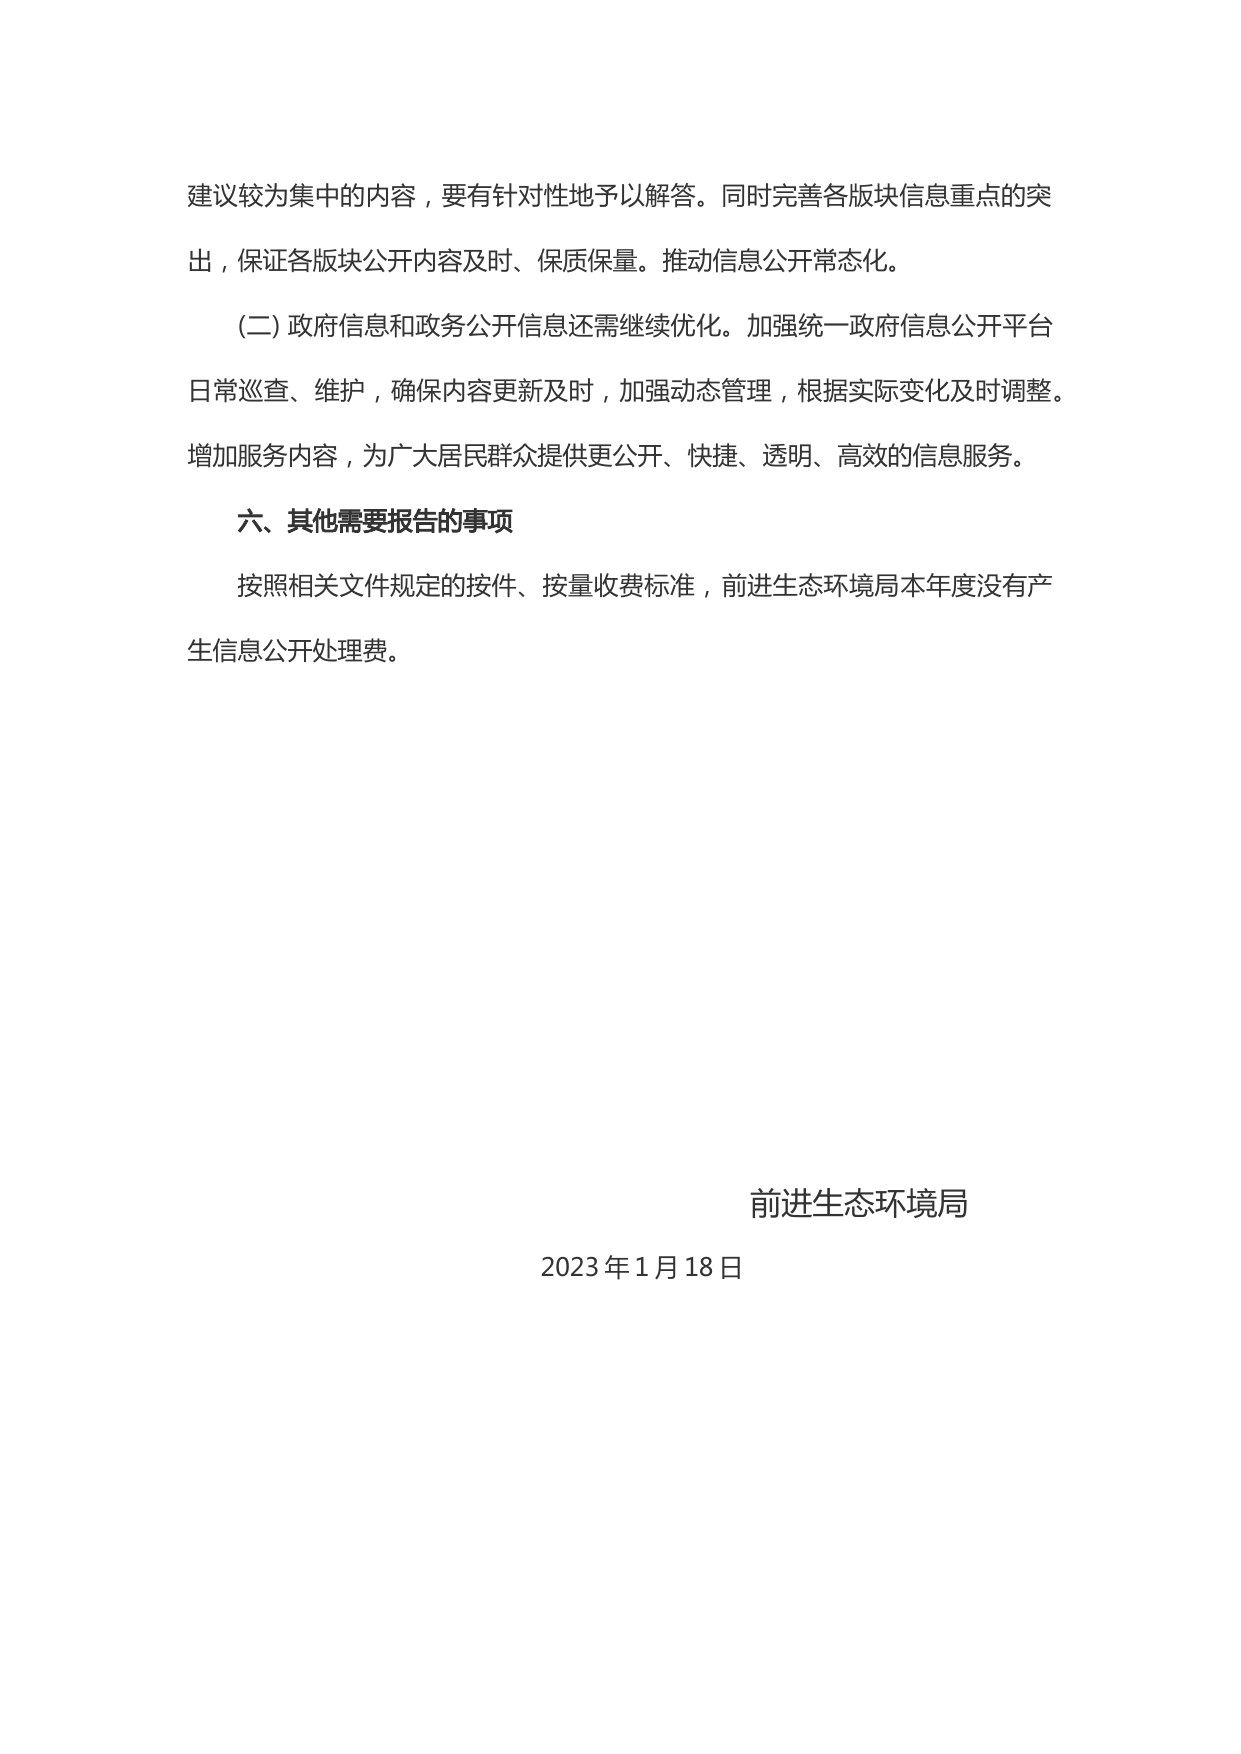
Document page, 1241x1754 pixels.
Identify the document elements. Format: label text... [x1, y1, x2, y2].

text 六、其他需要报告的事项 [187, 487, 1053, 552]
text 2023年1月18日 [187, 1234, 1053, 1299]
text (二) 政府信息和政务公开信息还需继续优化。加强统一政府信息公开平台日常巡查、维护，确保内容更新及时，加强动态管理，根据实际变化及时调整。增加服务内容，为广大居民群众提供更公开、快捷、透明、高效的信息服务。 [187, 292, 1053, 487]
text 按照相关文件规定的按件、按量收费标准，前进生态环境局本年度没有产生信息公开处理费。 [187, 552, 1053, 682]
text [187, 162, 1053, 292]
text 前进生态环境局 [187, 1169, 1053, 1234]
